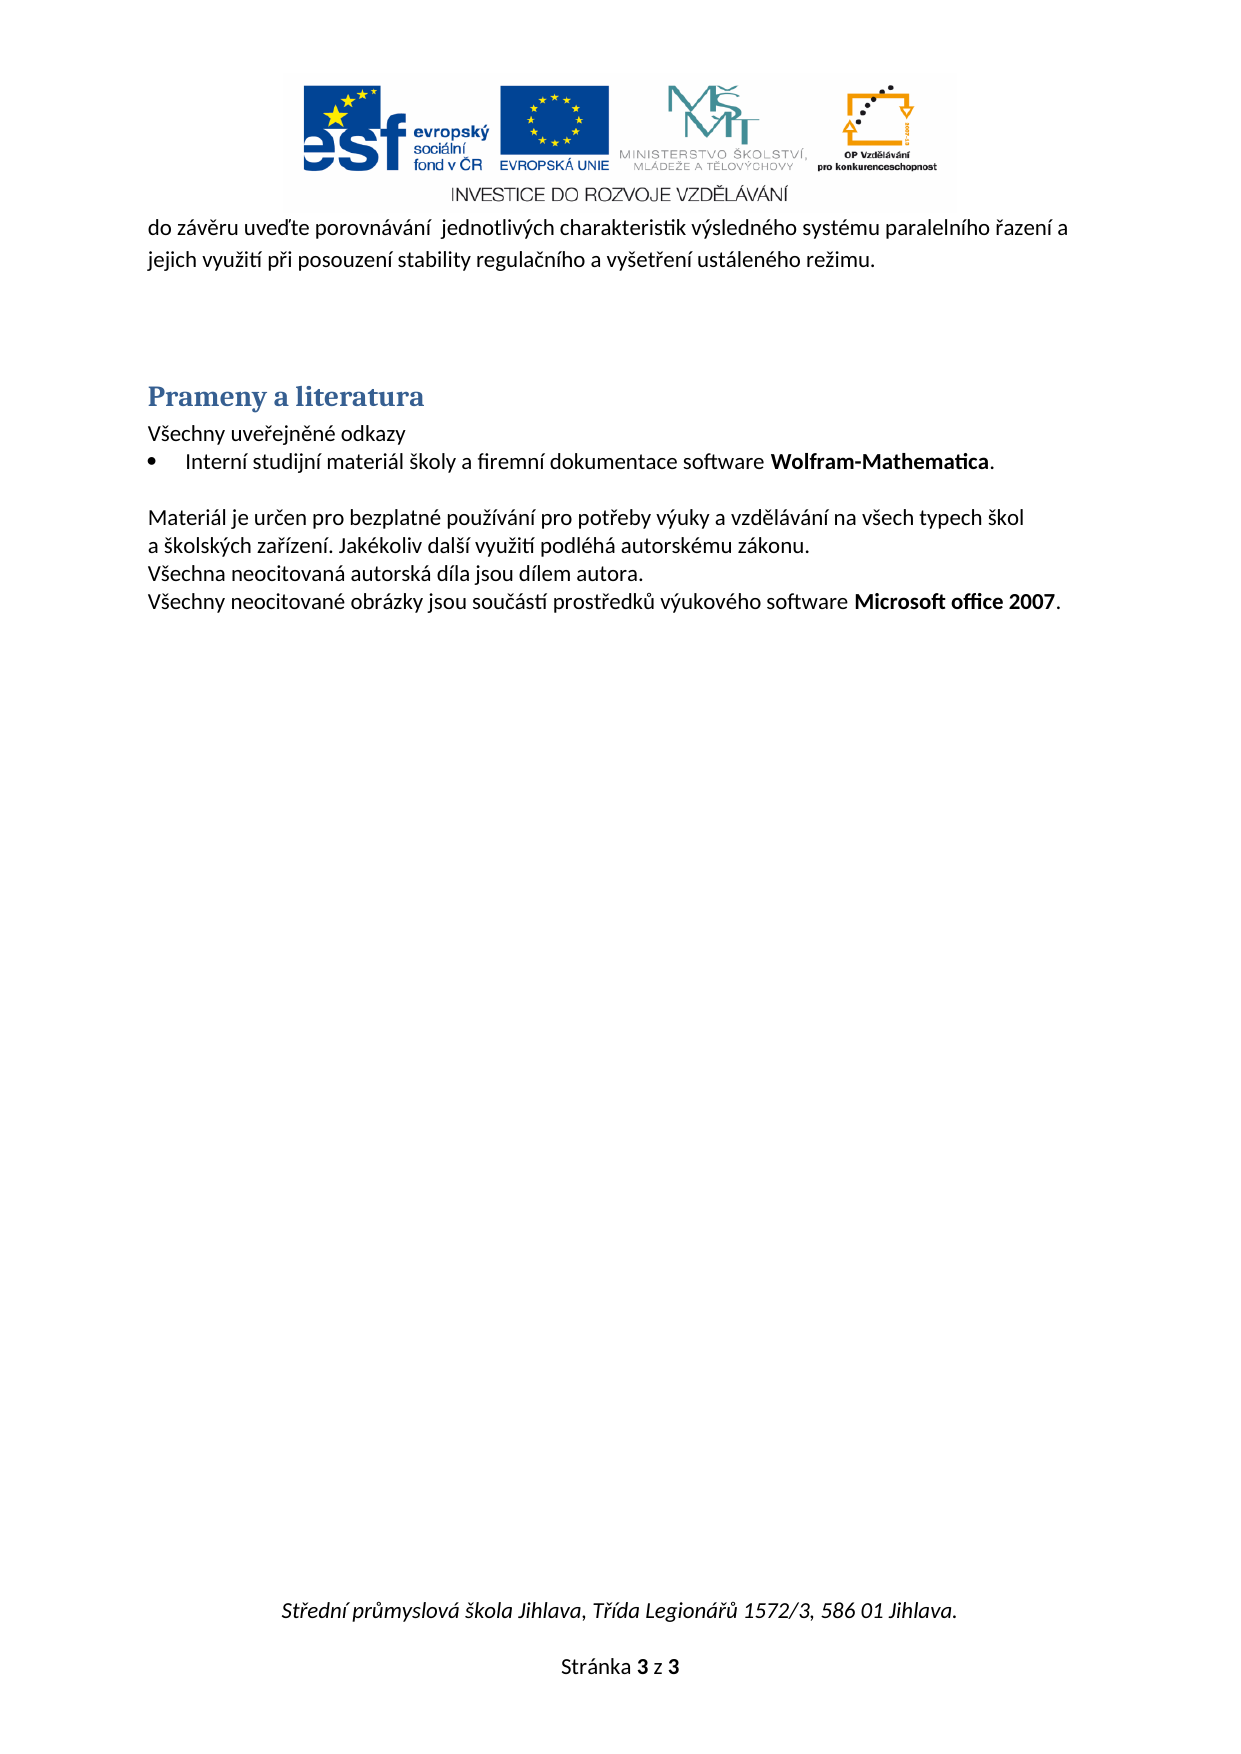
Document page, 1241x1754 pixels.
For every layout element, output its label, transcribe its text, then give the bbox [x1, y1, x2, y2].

text Všechny uveřejněné odkazy [148, 419, 1093, 447]
subtitle Prameny a literatura [148, 380, 1093, 414]
text Všechna neocitovaná autorská díla jsou dílem autora. [148, 559, 1093, 587]
list Interní studijní materiál školy a firemní dokumentace software Wolfram-Mathematica. [148, 447, 1093, 475]
text Materiál je určen pro bezplatné používání pro potřeby výuky a vzdělávání na všech typech škol a školských zařízení. Jakékoliv další využití podléhá autorskému zákonu. [148, 503, 1093, 559]
picture [283, 73, 957, 213]
text Všechny neocitované obrázky jsou součástí prostředků výukového software Microsoft office 2007. [148, 587, 1093, 615]
text do závěru uveďte porovnávání jednotlivých charakteristik výsledného systému paralelního řazení a jejich využití při posouzení stability regulačního a vyšetření ustáleného režimu. [148, 213, 1093, 273]
